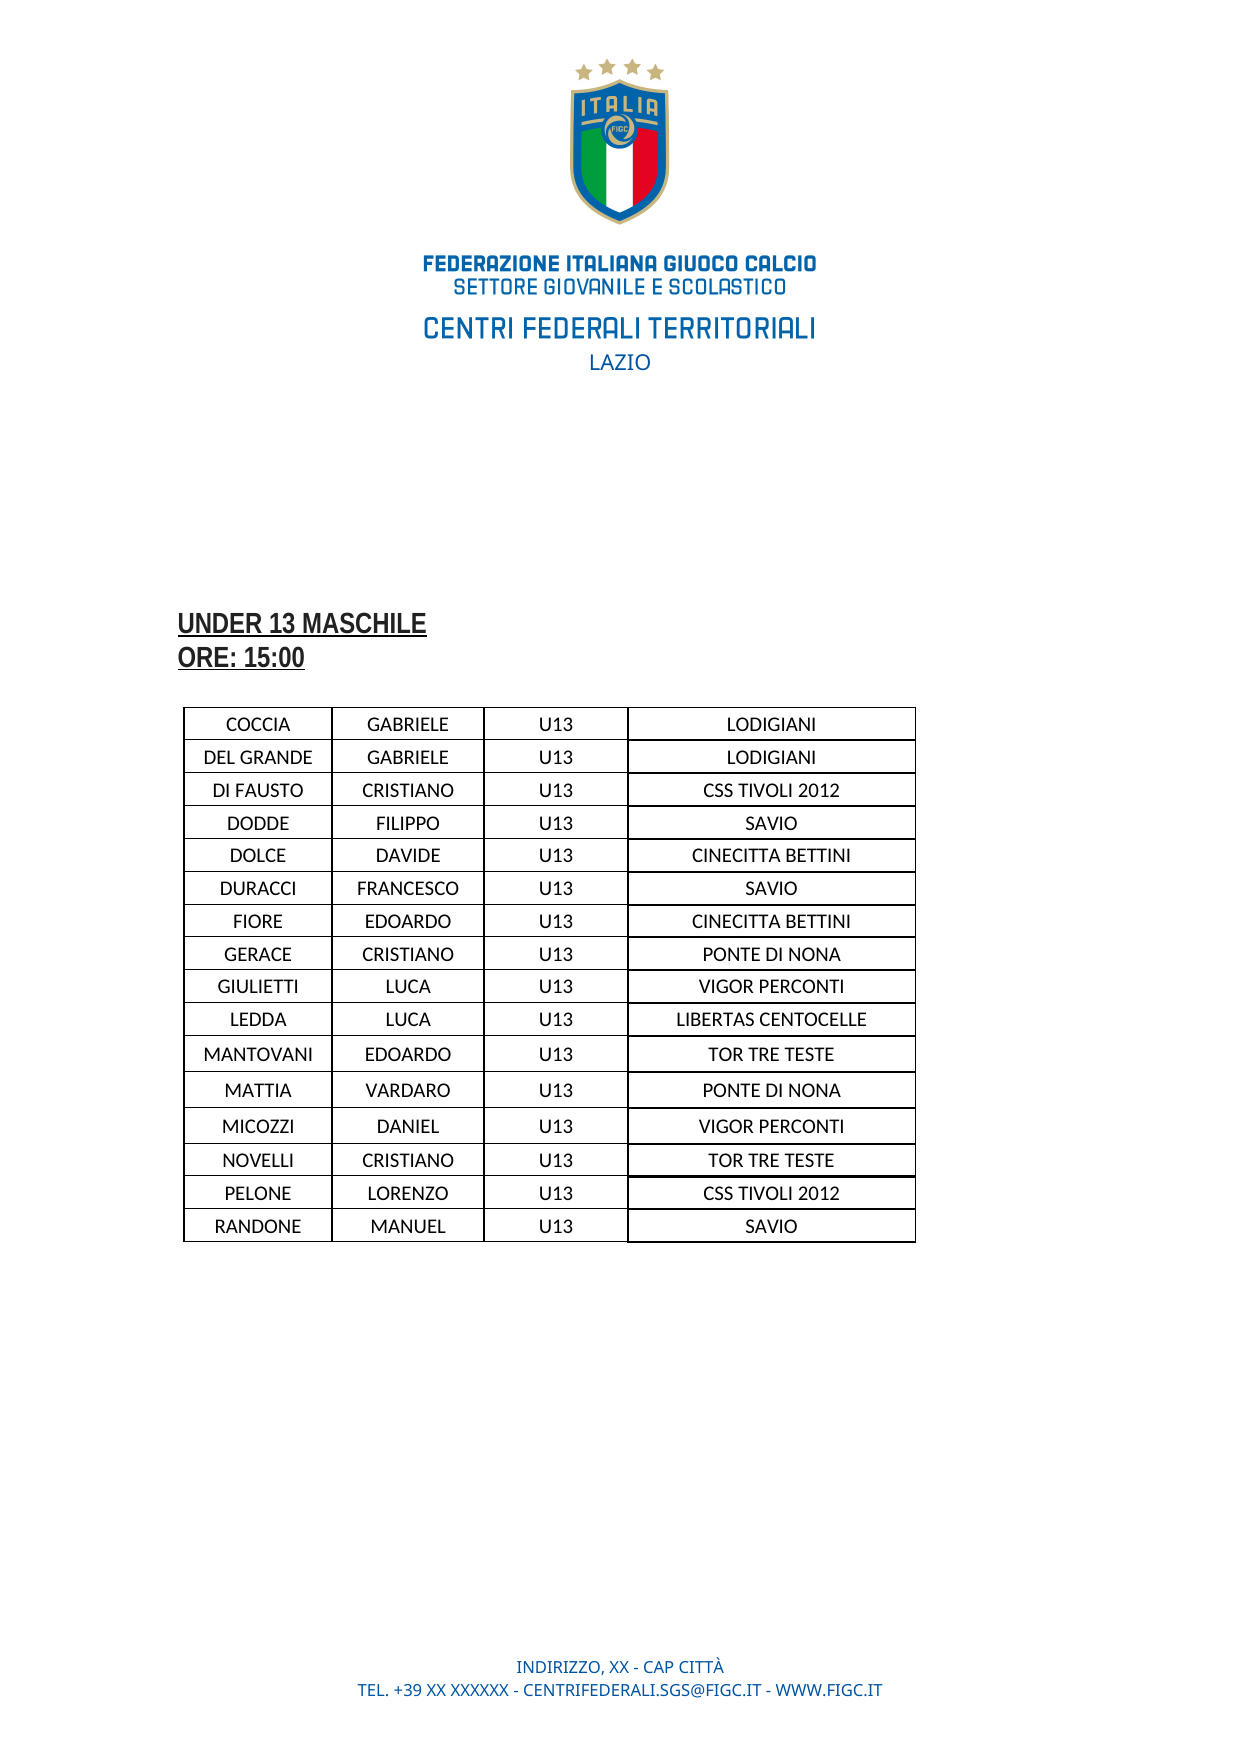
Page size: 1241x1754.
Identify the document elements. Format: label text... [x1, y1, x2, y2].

table_cell CINECITTA BETTINI [629, 840, 915, 871]
table_cell NOVELLI [185, 1144, 331, 1175]
table_cell U13 [485, 1036, 627, 1071]
table_cell U13 [485, 839, 627, 871]
table_cell U13 [485, 740, 627, 772]
table_cell VIGOR PERCONTI [629, 971, 915, 1002]
table_cell DEL GRANDE [185, 740, 331, 772]
table_cell MANTOVANI [185, 1036, 331, 1071]
table_cell DI FAUSTO [185, 773, 331, 805]
table_cell LIBERTAS CENTOCELLE [629, 1004, 915, 1035]
table_cell TOR TRE TESTE [629, 1145, 915, 1175]
table_cell U13 [485, 1003, 627, 1035]
table_cell GABRIELE [333, 740, 483, 772]
table_cell U13 [485, 937, 627, 969]
text UNDER 13 MASCHILE [177, 606, 1063, 640]
table_cell MANUEL [333, 1209, 483, 1241]
table_cell DANIEL [333, 1108, 483, 1142]
table_cell U13 [485, 905, 627, 936]
table_cell PONTE DI NONA [629, 1073, 915, 1107]
table_cell MATTIA [185, 1072, 331, 1107]
table_header GABRIELE [333, 708, 483, 739]
table_cell CINECITTA BETTINI [629, 906, 915, 936]
table_cell U13 [485, 1209, 627, 1241]
table_header COCCIA [185, 708, 331, 739]
table_cell U13 [485, 1072, 627, 1107]
table_cell CRISTIANO [333, 1144, 483, 1175]
table_cell LORENZO [333, 1176, 483, 1208]
table_cell SAVIO [629, 873, 915, 903]
table_cell U13 [485, 1108, 627, 1142]
table_cell LUCA [333, 1003, 483, 1035]
table_cell CRISTIANO [333, 937, 483, 969]
table_cell U13 [485, 970, 627, 1002]
table_cell FILIPPO [333, 806, 483, 838]
table_cell PONTE DI NONA [629, 938, 915, 969]
table_cell PELONE [185, 1176, 331, 1208]
table_cell DURACCI [185, 872, 331, 903]
table_cell DAVIDE [333, 839, 483, 871]
table_cell U13 [485, 872, 627, 903]
table_cell CSS TIVOLI 2012 [629, 774, 915, 805]
table_cell U13 [485, 1176, 627, 1208]
table_cell U13 [485, 773, 627, 805]
table_cell GERACE [185, 937, 331, 969]
table_header LODIGIANI [629, 708, 915, 739]
table_cell VARDARO [333, 1072, 483, 1107]
table_cell GIULIETTI [185, 970, 331, 1002]
text ORE: 15:00 [177, 640, 1063, 673]
table_cell CSS TIVOLI 2012 [629, 1178, 915, 1208]
picture [0, 0, 1240, 346]
table_cell VIGOR PERCONTI [629, 1109, 915, 1142]
table_cell LUCA [333, 970, 483, 1002]
table_cell U13 [485, 806, 627, 838]
table_cell FIORE [185, 905, 331, 936]
table_cell FRANCESCO [333, 872, 483, 903]
table_cell SAVIO [629, 1210, 915, 1241]
table_cell TOR TRE TESTE [629, 1037, 915, 1071]
table_cell DOLCE [185, 839, 331, 871]
table_cell U13 [485, 1144, 627, 1175]
table_cell EDOARDO [333, 905, 483, 936]
table_cell CRISTIANO [333, 773, 483, 805]
table_cell SAVIO [629, 807, 915, 838]
table_cell LODIGIANI [629, 741, 915, 772]
table_cell EDOARDO [333, 1036, 483, 1071]
table_cell LEDDA [185, 1003, 331, 1035]
table_header U13 [485, 708, 627, 739]
table_cell RANDONE [185, 1209, 331, 1241]
table_cell DODDE [185, 806, 331, 838]
table_cell MICOZZI [185, 1108, 331, 1142]
